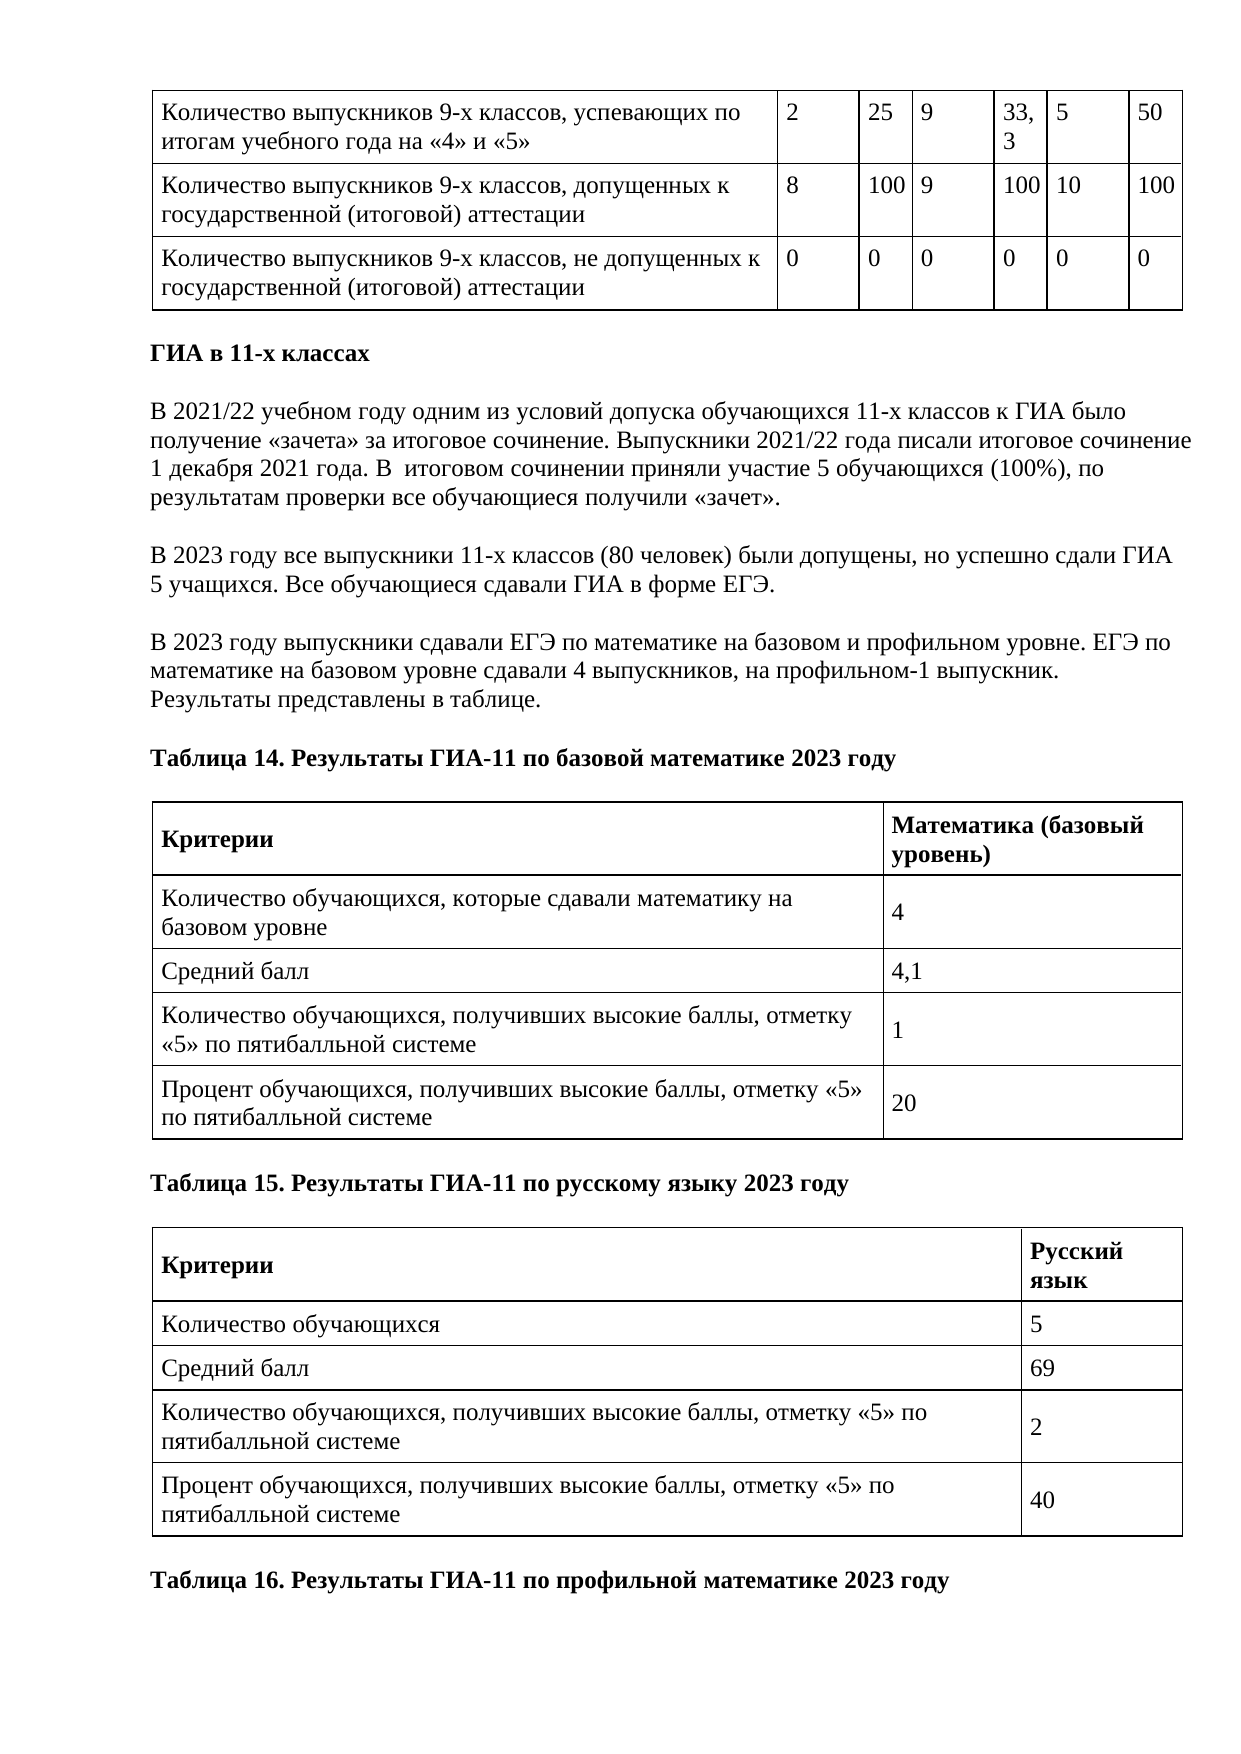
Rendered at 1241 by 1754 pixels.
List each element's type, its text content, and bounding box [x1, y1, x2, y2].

table_cell 8 [778, 164, 858, 236]
table_cell Процент обучающихся, получивших высокие баллы, отметку «5» по пятибалльной системе [153, 1066, 883, 1138]
table_header 33,3 [995, 91, 1046, 163]
table_header Математика (базовый уровень) [884, 803, 1182, 874]
table_cell Количество выпускников 9-х классов, допущенных к государственной (итоговой) аттестации [153, 164, 777, 236]
table_cell Процент обучающихся, получивших высокие баллы, отметку «5» по пятибалльной системе [153, 1463, 1021, 1535]
table_cell 100 [1130, 163, 1182, 236]
table_cell 4,1 [884, 948, 1182, 992]
table_cell 0 [1048, 237, 1128, 309]
table_cell 9 [913, 164, 993, 236]
table_cell 0 [1130, 236, 1182, 309]
table_header 5 [1048, 91, 1128, 163]
subtitle Таблица 16. Результаты ГИА-11 по профильной математике 2023 году [150, 1566, 1215, 1594]
text ГИА в 11-х классах [150, 338, 1215, 367]
table_cell 10 [1048, 164, 1128, 236]
table_cell Количество обучающихся [153, 1302, 1021, 1344]
table_cell 1 [884, 992, 1182, 1065]
table_header 50 [1130, 91, 1182, 163]
table_cell 69 [1022, 1346, 1182, 1389]
table_cell Количество обучающихся, получивших высокие баллы, отметку «5» по пятибалльной системе [153, 1391, 1021, 1462]
table_cell 0 [860, 237, 912, 309]
table_cell 2 [1022, 1391, 1182, 1462]
table_cell 100 [860, 164, 912, 236]
table_header Количество выпускников 9-х классов, успевающих по итогам учебного года на «4» и «5» [153, 91, 777, 163]
table_cell Количество обучающихся, получивших высокие баллы, отметку «5» по пятибалльной системе [153, 993, 883, 1065]
table_cell 20 [884, 1065, 1182, 1138]
text Таблица 15. Результаты ГИА-11 по русскому языку 2023 году [150, 1168, 1215, 1197]
table_cell Количество выпускников 9-х классов, не допущенных к государственной (итоговой) аттестации [153, 237, 777, 309]
table_header Русский язык [1022, 1228, 1182, 1300]
table_cell Средний балл [153, 949, 883, 992]
table_header Критерии [153, 1228, 1021, 1300]
text В 2021/22 учебном году одним из условий допуска обучающихся 11-х классов к ГИА было получение «зачета» за итоговое сочинение. Выпускники 2021/22 года писали итоговое сочинение [150, 396, 1215, 453]
table_cell 0 [913, 237, 993, 309]
table_header Критерии [153, 803, 883, 874]
table_cell 4 [884, 874, 1182, 947]
table_cell 5 [1022, 1302, 1182, 1344]
table_cell 0 [778, 237, 858, 309]
text В 2023 году выпускники сдавали ЕГЭ по математике на базовом и профильном уровне. ЕГЭ по математике на базовом уровне сдавали 4 выпускников, на профильном-1 выпускник. Результаты представлены в таблице. [150, 627, 1173, 713]
table_cell 40 [1022, 1463, 1182, 1535]
text 1 декабря 2021 года. В итоговом сочинении приняли участие 5 обучающихся (100%), по результатам проверки все обучающиеся получили «зачет». [150, 453, 1215, 511]
subtitle Таблица 14. Результаты ГИА-11 по базовой математике 2023 году [150, 743, 1215, 771]
table_header 25 [860, 91, 912, 163]
table_header 2 [778, 91, 858, 163]
table_cell Количество обучающихся, которые сдавали математику на базовом уровне [153, 876, 883, 947]
table_header 9 [913, 91, 993, 163]
text В 2023 году все выпускники 11-х классов (80 человек) были допущены, но успешно сдали ГИА 5 учащихся. Все обучающиеся сдавали ГИА в форме ЕГЭ. [150, 540, 1175, 598]
table_cell Средний балл [153, 1346, 1021, 1389]
table_cell 100 [995, 164, 1046, 236]
table_cell 0 [995, 237, 1046, 309]
